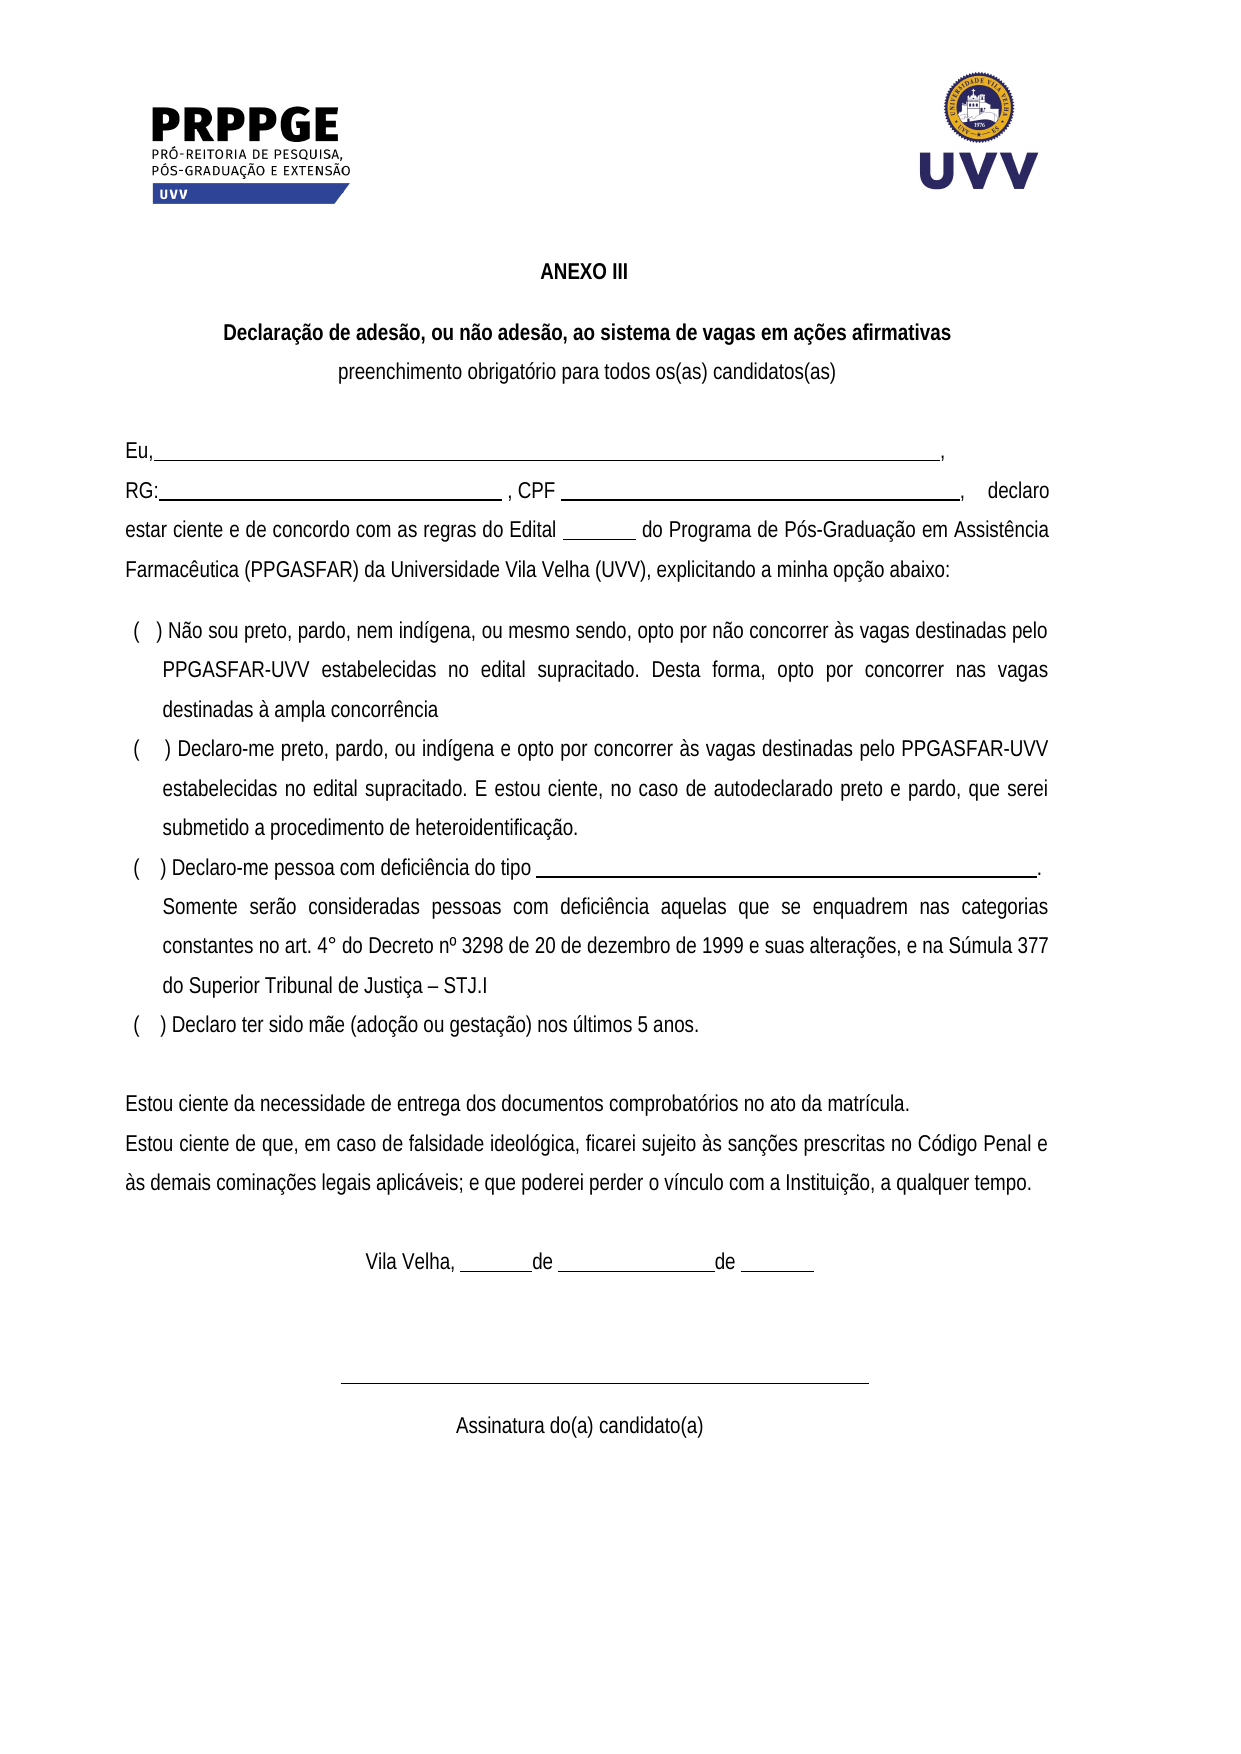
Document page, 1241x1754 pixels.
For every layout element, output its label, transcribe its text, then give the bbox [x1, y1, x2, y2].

text ( ) Declaro-me pessoa com deficiência do tipo . Somente serão consideradas pessoas com deficiência aquelas que se enquadrem nas categorias constantes no art. 4° do Decreto nº 3298 de 20 de dezembro de 1999 e suas alterações, e na Súmula 377 do Superior Tribunal de Justiça – STJ.I [133, 853, 1049, 998]
text Assinatura do(a) candidato(a) [96, 1367, 1063, 1438]
picture [906, 70, 1052, 195]
text ( ) Declaro ter sido mãe (adoção ou gestação) nos últimos 5 anos. [133, 1011, 1063, 1038]
text ( ) Declaro-me preto, pardo, ou indígena e opto por concorrer às vagas destinadas pelo PPGASFAR-UVV estabelecidas no edital supracitado. E estou ciente, no caso de autodeclarado preto e pardo, que serei submetido a procedimento de heteroidentificação. [133, 735, 1049, 840]
text Declaração de adesão, ou não adesão, ao sistema de vagas em ações afirmativas [126, 319, 1048, 345]
text preenchimento obrigatório para todos os(as) candidatos(as) [126, 358, 1048, 384]
text RG: , CPF , declaro estar ciente e de concordo com as regras do Edital do Programa de Pós-Graduação em Assistência Farmacêutica (PPGASFAR) da Universidade Vila Velha (UVV), explicitando a minha opção abaixo: [125, 477, 1049, 582]
text ( ) Não sou preto, pardo, nem indígena, ou mesmo sendo, opto por não concorrer às vagas destinadas pelo PPGASFAR-UVV estabelecidas no edital supracitado. Desta forma, opto por concorrer nas vagas destinadas à ampla concorrência [133, 617, 1049, 722]
text Estou ciente da necessidade de entrega dos documentos comprobatórios no ato da matrícula. [125, 1090, 1063, 1117]
text ANEXO III [277, 258, 891, 284]
text Eu, , [125, 437, 1063, 463]
text Estou ciente de que, em caso de falsidade ideológica, ficarei sujeito às sanções prescritas no Código Penal e às demais cominações legais aplicáveis; e que poderei perder o vínculo com a Instituição, a qualquer tempo. [125, 1130, 1049, 1196]
text Vila Velha, de de [117, 1248, 1063, 1274]
picture [107, 75, 395, 235]
